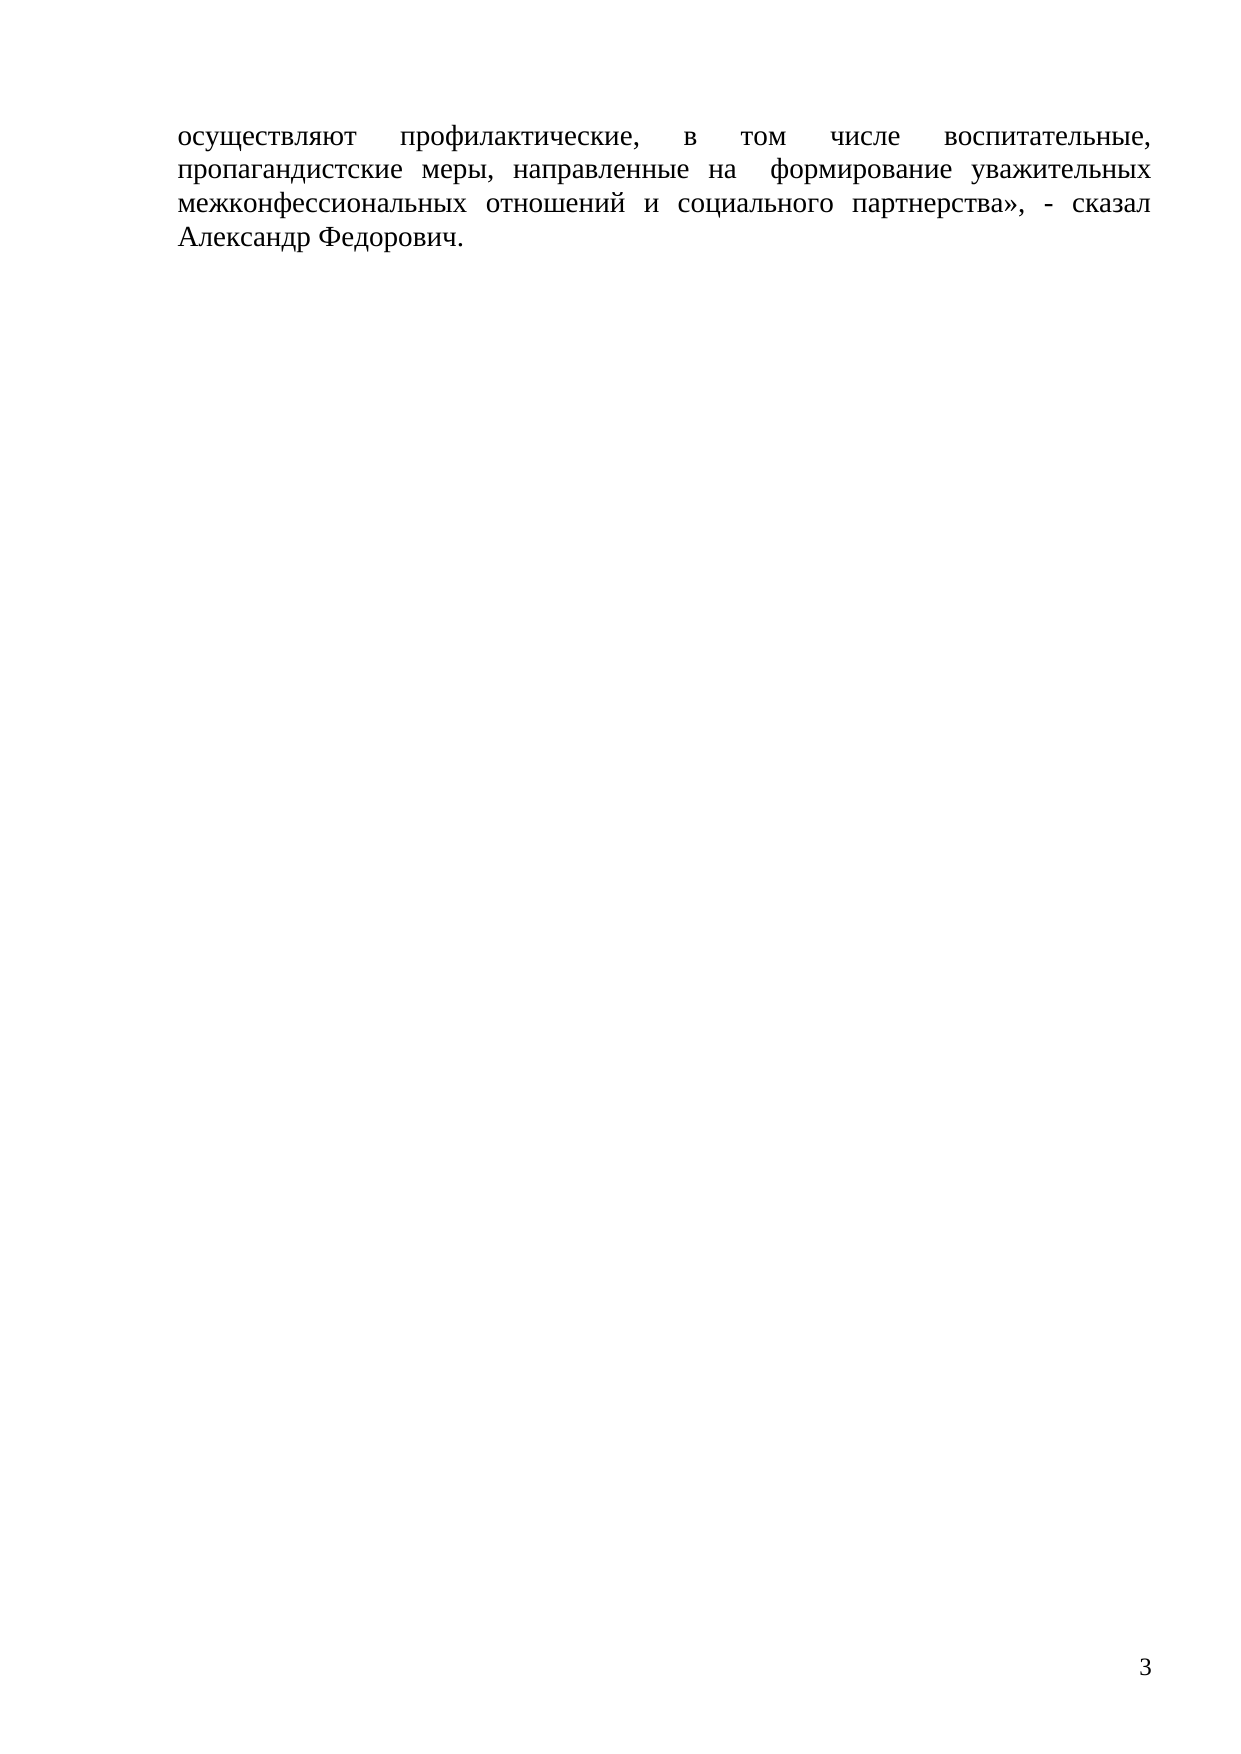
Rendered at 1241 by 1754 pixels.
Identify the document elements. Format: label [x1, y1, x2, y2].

text [177, 118, 1152, 252]
